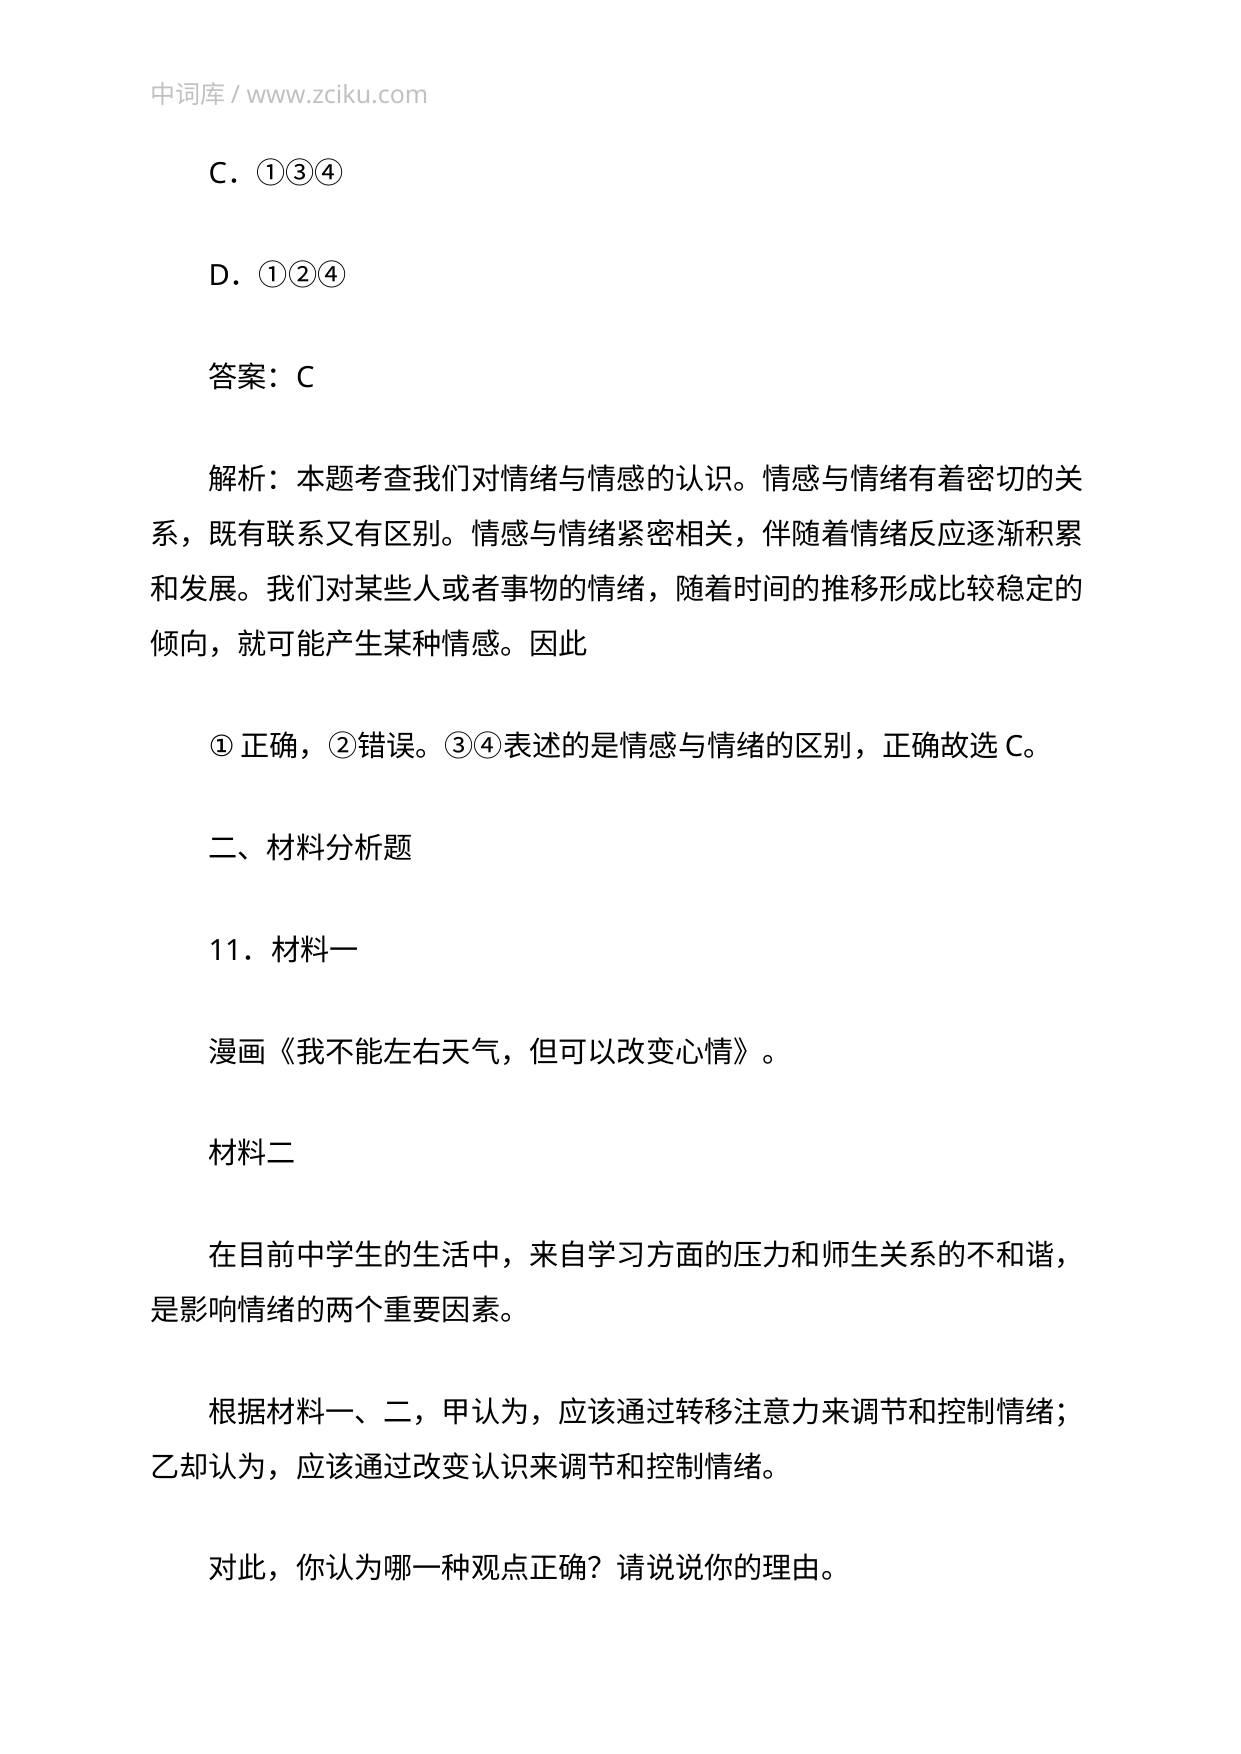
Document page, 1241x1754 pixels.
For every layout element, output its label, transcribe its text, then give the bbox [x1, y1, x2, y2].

text ①正确，②错误。③④表述的是情感与情绪的区别，正确故选C。 [150, 722, 1090, 765]
text 在目前中学生的生活中，来自学习方面的压力和师生关系的不和谐，是影响情绪的两个重要因素。 [150, 1232, 1090, 1329]
text 材料二 [150, 1130, 1090, 1172]
text C．①③④ [150, 150, 1090, 192]
text 对此，你认为哪一种观点正确？请说说你的理由。 [150, 1545, 1090, 1587]
text 根据材料一、二，甲认为，应该通过转移注意力来调节和控制情绪；乙却认为，应该通过改变认识来调节和控制情绪。 [150, 1388, 1090, 1486]
text 11．材料一 [150, 926, 1090, 968]
text D．①②④ [150, 252, 1090, 294]
text 漫画《我不能左右天气，但可以改变心情》。 [150, 1028, 1090, 1070]
text 解析：本题考查我们对情绪与情感的认识。情感与情绪有着密切的关系，既有联系又有区别。情感与情绪紧密相关，伴随着情绪反应逐渐积累和发展。我们对某些人或者事物的情绪，随着时间的推移形成比较稳定的倾向，就可能产生某种情感。因此 [150, 456, 1090, 663]
text 答案：C [150, 354, 1090, 396]
text 二、材料分析题 [150, 824, 1090, 867]
